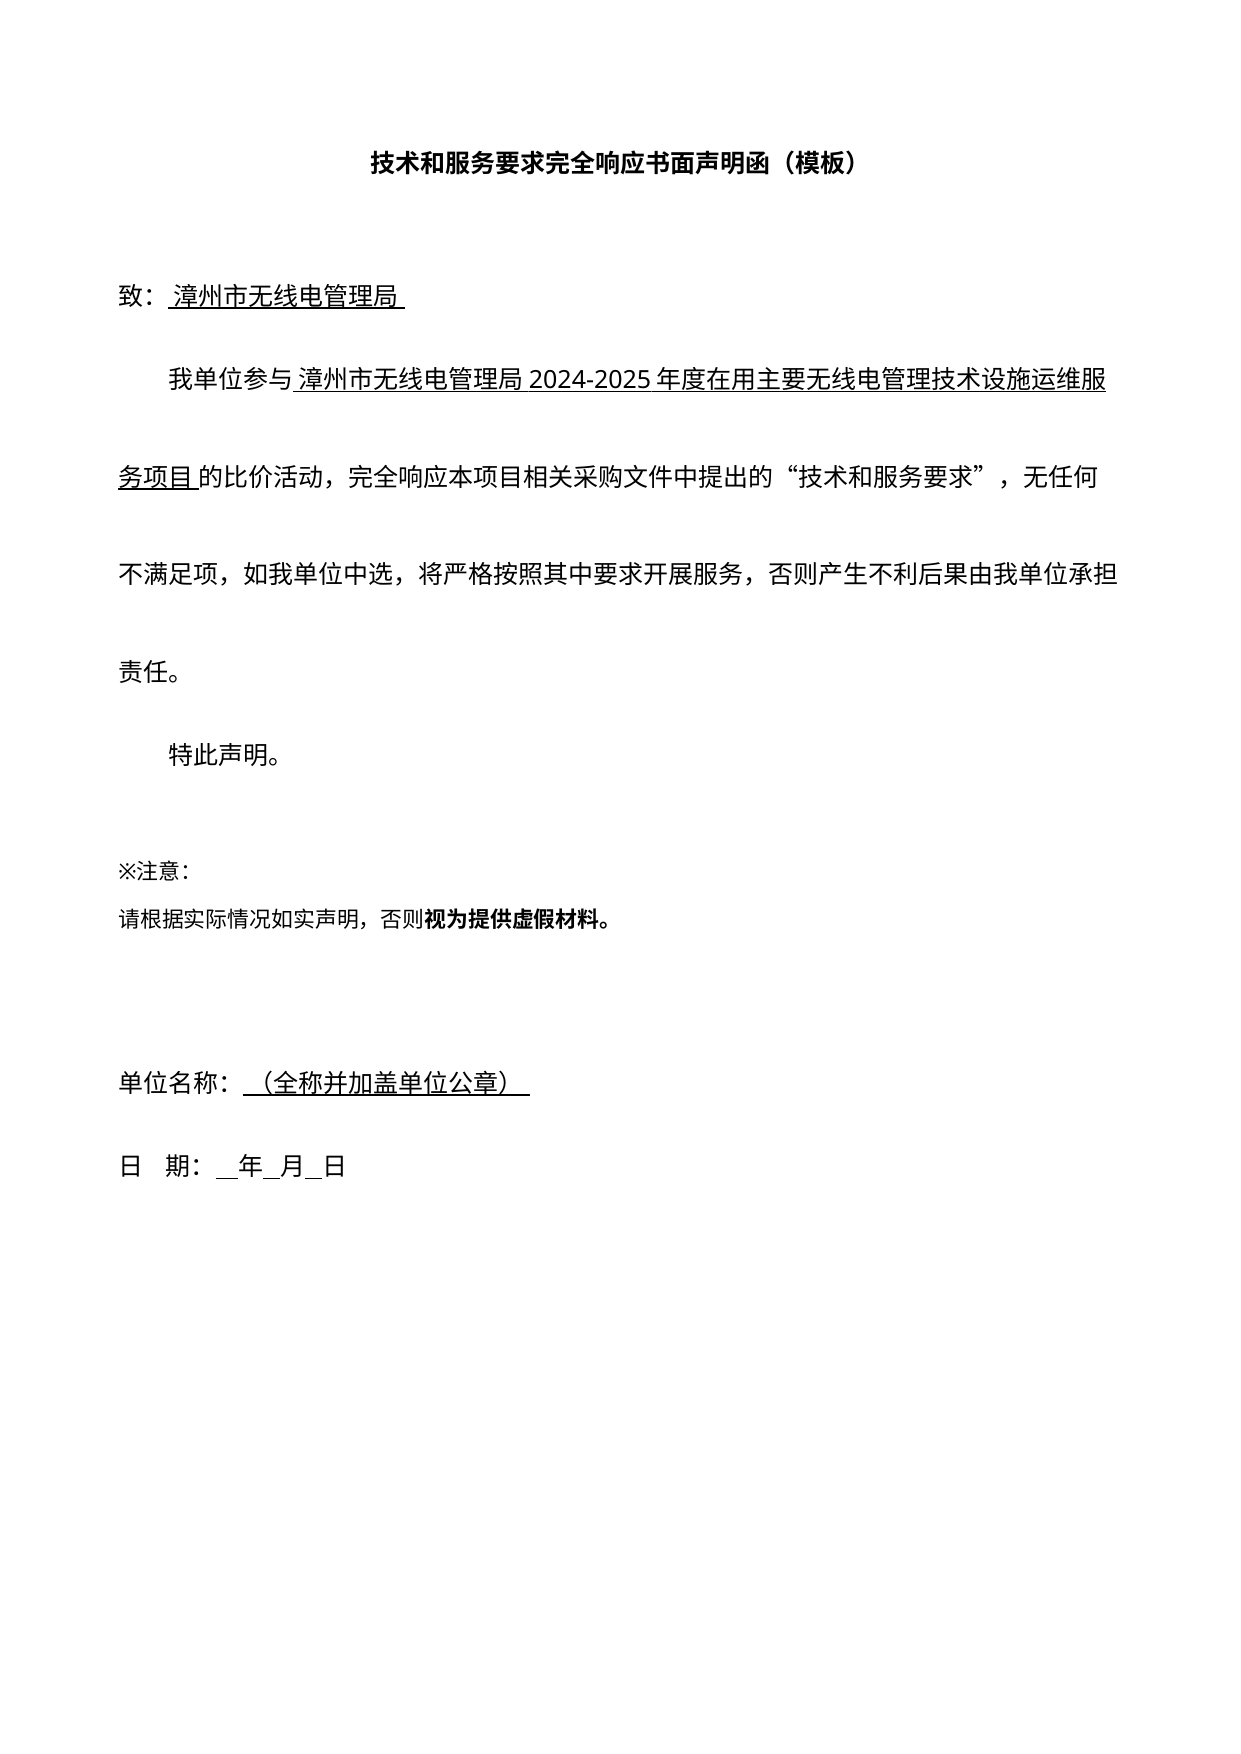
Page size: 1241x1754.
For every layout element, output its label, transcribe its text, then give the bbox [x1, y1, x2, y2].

text 日 期： 年 月 日 [118, 1132, 1122, 1197]
text 技术和服务要求完全响应书面声明函（模板） [118, 129, 1122, 194]
text 单位名称： （全称并加盖单位公章） [118, 1049, 1122, 1114]
text 致： 漳州市无线电管理局 [118, 262, 1122, 327]
text 请根据实际情况如实声明，否则视为提供虚假材料。 [118, 902, 1122, 934]
text 特此声明。 [118, 721, 1122, 786]
text ※注意： [118, 853, 1122, 886]
text 我单位参与 漳州市无线电管理局2024-2025年度在用主要无线电管理技术设施运维服务项目 的比价活动，完全响应本项目相关采购文件中提出的“技术和服务要求”，无任何不满足项，如我单位中选，将严格按照其中要求开展服务，否则产生不利后果由我单位承担责任。 [118, 345, 1122, 703]
